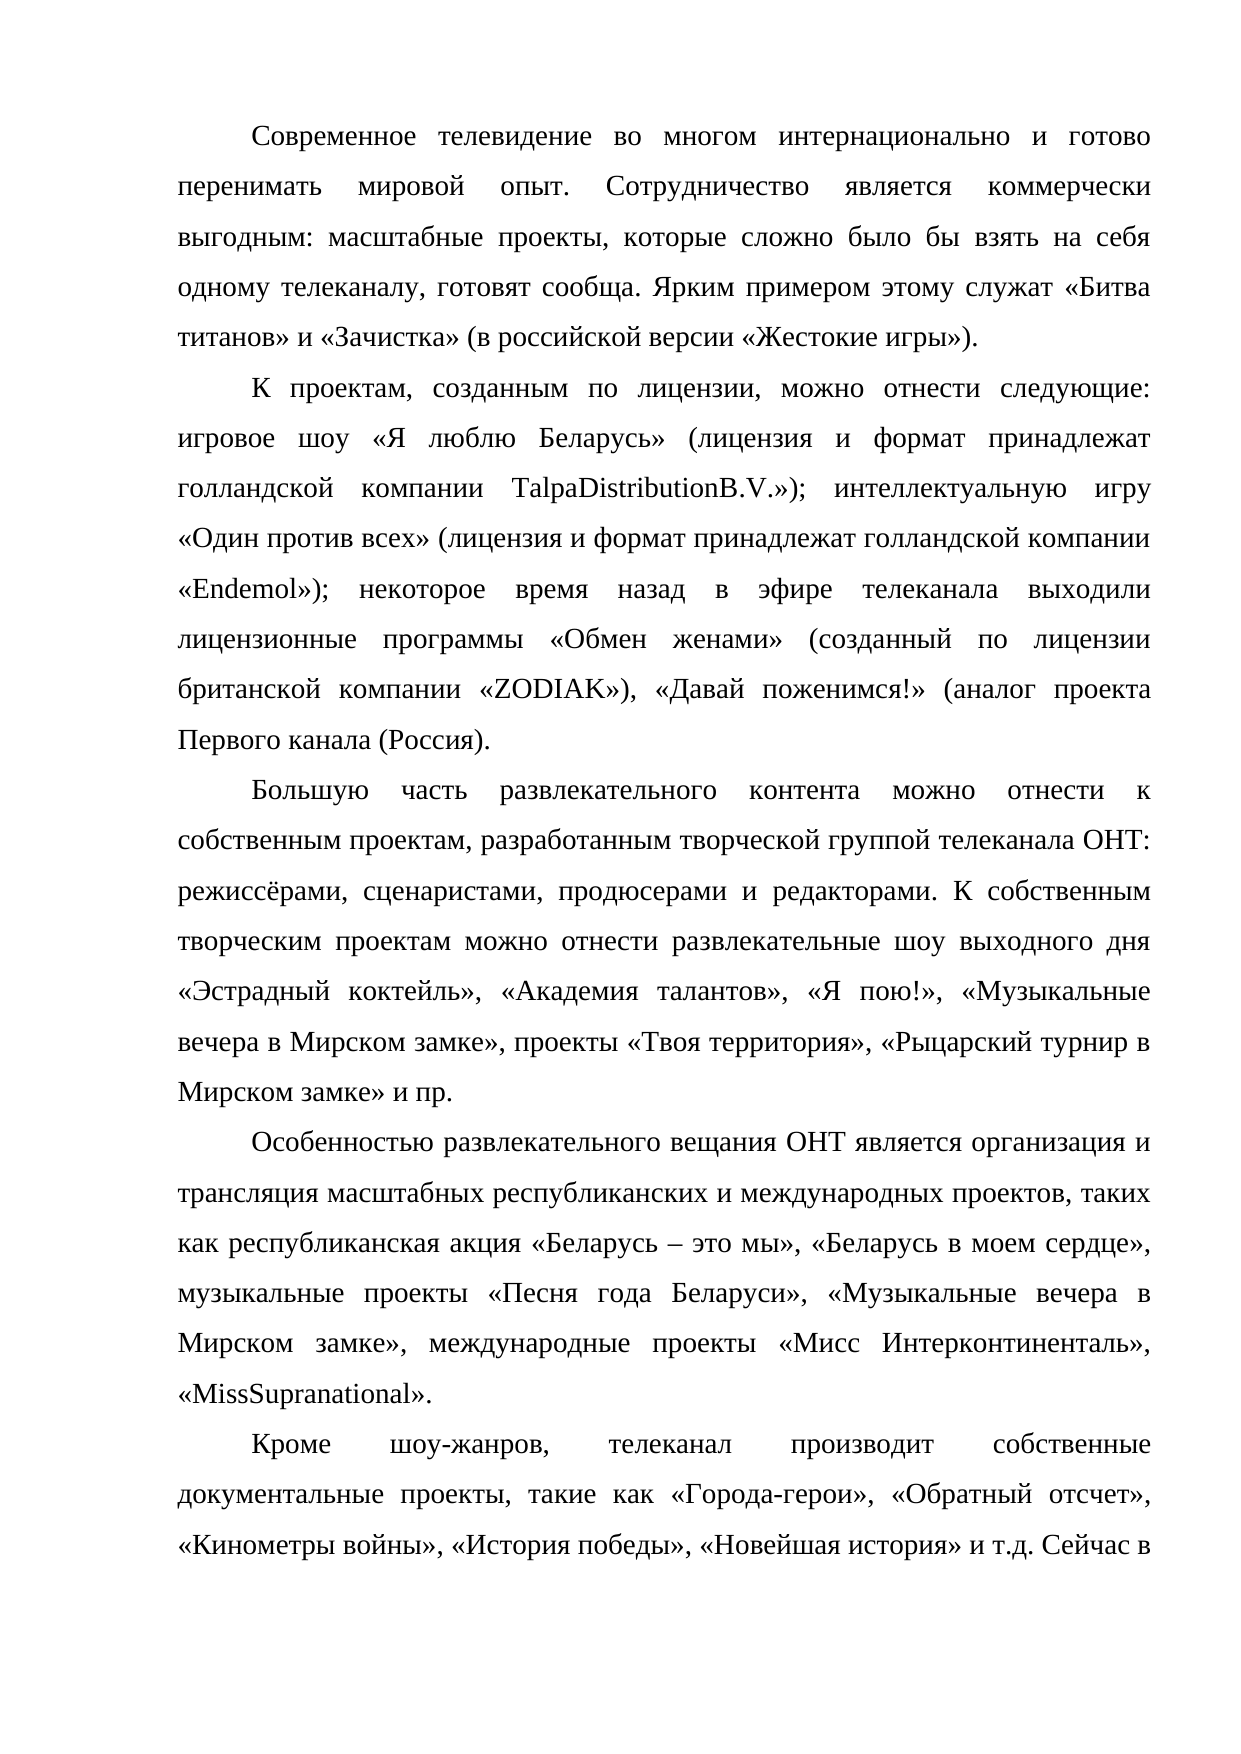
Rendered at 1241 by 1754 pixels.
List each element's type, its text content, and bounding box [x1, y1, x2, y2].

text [177, 1426, 1152, 1560]
text Большую часть развлекательного контента можно отнести к собственным проектам, разработанным творческой группой телеканала ОНТ: режиссёрами, сценаристами, продюсерами и редакторами. К собственным творческим проектам можно отнести развлекательные шоу выходного дня «Эстрадный коктейль», «Академия талантов», «Я пою!», «Музыкальные вечера в Мирском замке», проекты «Твоя территория», «Рыцарский турнир в Мирском замке» и пр. [177, 772, 1152, 1108]
text Современное телевидение во многом интернационально и готово перенимать мировой опыт. Сотрудничество является коммерчески выгодным: масштабные проекты, которые сложно было бы взять на себя одному телеканалу, готовят сообща. Ярким примером этому служат «Битва титанов» и «Зачистка» (в российской версии «Жестокие игры»). [177, 118, 1152, 353]
text Особенностью развлекательного вещания ОНТ является организация и трансляция масштабных республиканских и международных проектов, таких как республиканская акция «Беларусь – это мы», «Беларусь в моем сердце», музыкальные проекты «Песня года Беларуси», «Музыкальные вечера в Мирском замке», международные проекты «Мисс Интерконтиненталь», «MissSupranational». [177, 1124, 1152, 1409]
text К проектам, созданным по лицензии, можно отнести следующие: игровое шоу «Я люблю Беларусь» (лицензия и формат принадлежат голландской компании TalpaDistributionB.V.»); интеллектуальную игру «Один против всех» (лицензия и формат принадлежат голландской компании «Endemol»); некоторое время назад в эфире телеканала выходили лицензионные программы «Обмен женами» (созданный по лицензии британской компании «ZODIAK»), «Давай поженимся!» (аналог проекта Первого канала (Россия). [177, 370, 1152, 755]
